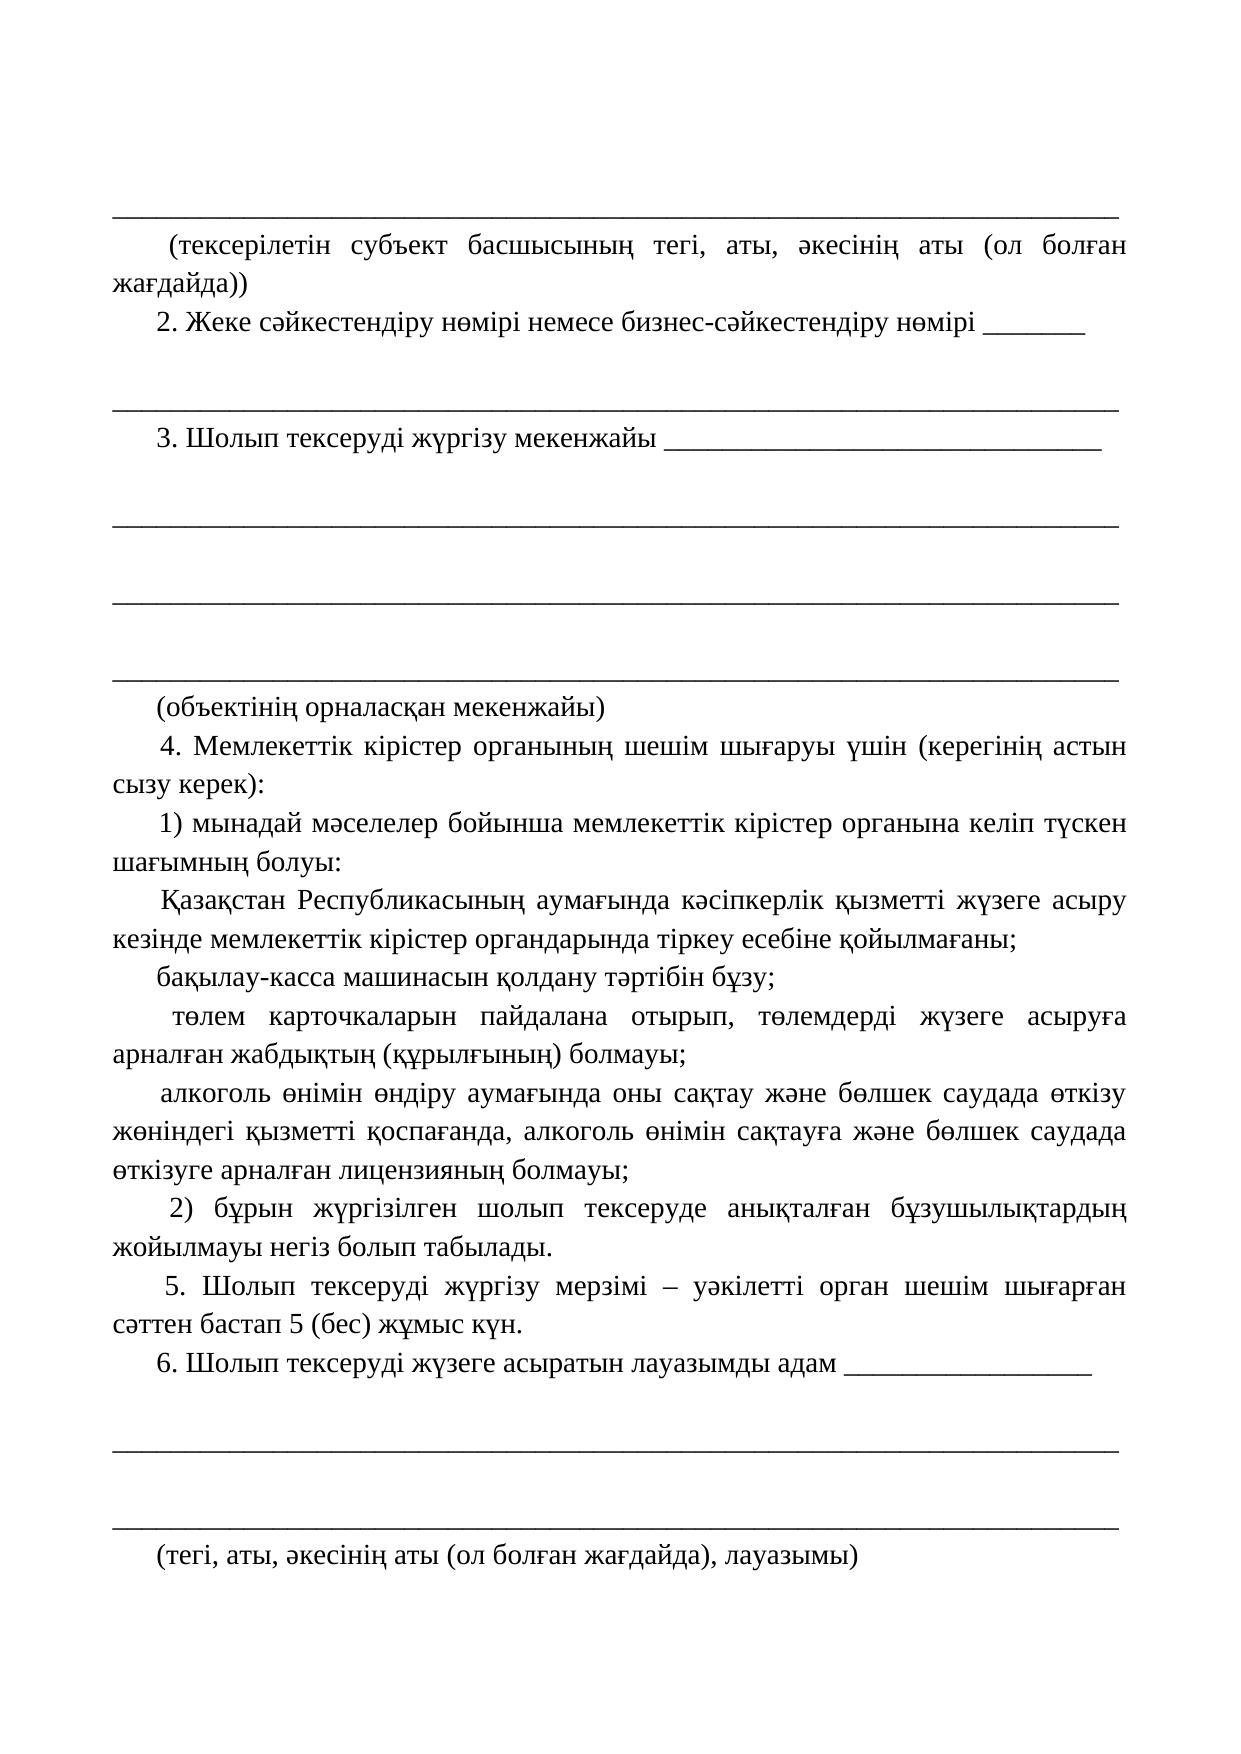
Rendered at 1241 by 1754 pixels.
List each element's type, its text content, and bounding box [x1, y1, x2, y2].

text 5. Шолып тексеруді жүргізу мерзімі – уәкілетті орган шешім шығарған сәттен бастап 5 (бес) жұмыс күн. [112, 1268, 1128, 1340]
text (тексерілетін субъект басшысының тегі, аты, әкесінің аты (ол болған жағдайда)) [112, 227, 1128, 299]
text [112, 150, 1128, 222]
text бақылау-касса машинасын қолдану тәртiбiн бұзу; [112, 959, 1128, 993]
text _____________________________________________________________________ [112, 458, 1128, 530]
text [112, 1383, 1128, 1455]
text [112, 1460, 1128, 1532]
text төлем карточкаларын пайдалана отырып, төлемдерді жүзеге асыруға арналған жабдықтың (құрылғының) болмауы; [112, 998, 1128, 1070]
text (тегі, аты, әкесінің аты (ол болған жағдайда), лауазымы) [112, 1537, 1128, 1571]
text 4. Мемлекеттік кірістер органының шешім шығаруы үшін (керегінің астын сызу керек): [112, 728, 1128, 800]
text 2. Жеке сәйкестендіру нөмірі немесе бизнес-сәйкестендіру нөмірі _______ [112, 304, 1128, 338]
text 2) бұрын жүргізілген шолып тексеруде анықталған бұзушылықтардың жойылмауы негіз болып табылады. [112, 1191, 1128, 1263]
text _____________________________________________________________________ [112, 343, 1128, 415]
text _____________________________________________________________________ [112, 535, 1128, 607]
text (объектінің орналасқан мекенжайы) [112, 689, 1128, 723]
text 6. Шолып тексеруді жүзеге асыратын лауазымды адам _________________ [112, 1345, 1128, 1378]
text алкоголь өнімін өндіру аумағында оны сақтау және бөлшек саудада өткізу жөніндегі қызметті қоспағанда, алкоголь өнімін сақтауға және бөлшек саудада өткізуге арналған лицензияның болмауы; [112, 1075, 1128, 1186]
text 1) мынадай мәселелер бойынша мемлекеттік кірістер органына келіп түскен шағымның болуы: [112, 805, 1128, 877]
text Қазақстан Республикасының аумағында кәсіпкерлік қызметті жүзеге асыру кезінде мемлекеттік кірістер органдарында тіркеу есебіне қойылмағаны; [112, 882, 1128, 954]
text 3. Шолып тексеруді жүргізу мекенжайы ______________________________ [112, 420, 1128, 453]
text _____________________________________________________________________ [112, 612, 1128, 684]
